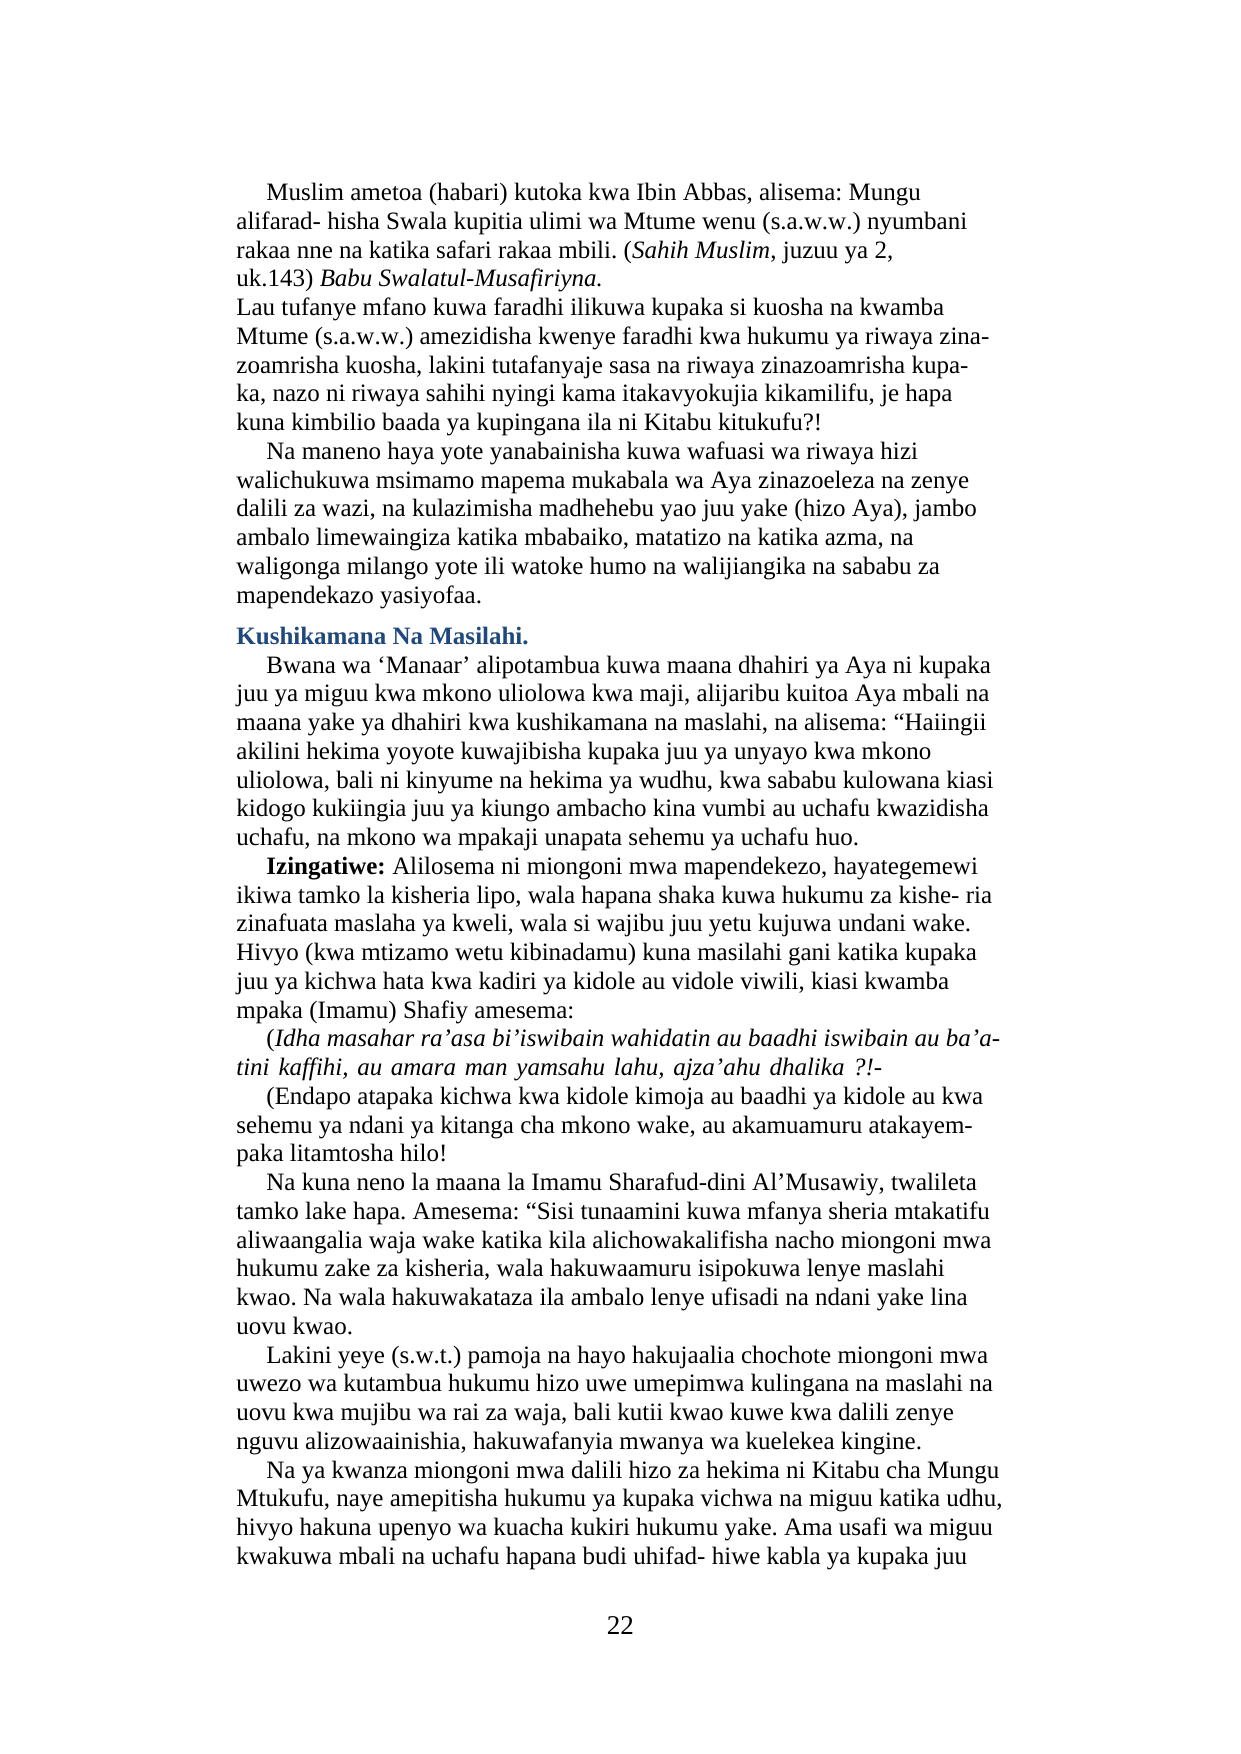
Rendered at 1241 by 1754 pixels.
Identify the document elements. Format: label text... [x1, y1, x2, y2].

text Na maneno haya yote yanabainisha kuwa wafuasi wa riwaya hizi walichukuwa msimamo mapema mukabala wa Aya zinazoeleza na zenye dalili za wazi, na kulazimisha madhehebu yao juu yake (hizo Aya), jambo ambalo limewaingiza katika mbabaiko, matatizo na katika azma, na waligonga milango yote ili watoke humo na walijiangika na sababu za mapendekazo yasiyofaa. [236, 436, 1004, 608]
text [236, 1455, 1004, 1570]
text Na kuna neno la maana la Imamu Sharafud-dini Al’Musawiy, twalileta tamko lake hapa. Amesema: “Sisi tunaamini kuwa mfanya sheria mtakatifu aliwaangalia waja wake katika kila alichowakalifisha nacho miongoni mwa hukumu zake za kisheria, wala hakuwaamuru isipokuwa lenye maslahi kwao. Na wala hakuwakataza ila ambalo lenye ufisadi na ndani yake lina uovu kwao. [236, 1167, 1004, 1340]
text Lakini yeye (s.w.t.) pamoja na hayo hakujaalia chochote miongoni mwa uwezo wa kutambua hukumu hizo uwe umepimwa kulingana na maslahi na uovu kwa mujibu wa rai za waja, bali kutii kwao kuwe kwa dalili zenye nguvu alizowaainishia, hakuwafanyia mwanya wa kuelekea kingine. [236, 1340, 1004, 1455]
text Izingatiwe: Alilosema ni miongoni mwa mapendekezo, hayategemewi ikiwa tamko la kisheria lipo, wala hapana shaka kuwa hukumu za kishe- ria zinafuata maslaha ya kweli, wala si wajibu juu yetu kujuwa undani wake. Hivyo (kwa mtizamo wetu kibinadamu) kuna masilahi gani katika kupaka juu ya kichwa hata kwa kadiri ya kidole au vidole viwili, kiasi kwamba mpaka (Imamu) Shafiy amesema: [236, 851, 1004, 1023]
text (Endapo atapaka kichwa kwa kidole kimoja au baadhi ya kidole au kwa sehemu ya ndani ya kitanga cha mkono wake, au akamuamuru atakayem- paka litamtosha hilo! [236, 1081, 1004, 1167]
text Bwana wa ‘Manaar’ alipotambua kuwa maana dhahiri ya Aya ni kupaka juu ya miguu kwa mkono uliolowa kwa maji, alijaribu kuitoa Aya mbali na maana yake ya dhahiri kwa kushikamana na maslahi, na alisema: “Haiingii akilini hekima yoyote kuwajibisha kupaka juu ya unyayo kwa mkono uliolowa, bali ni kinyume na hekima ya wudhu, kwa sababu kulowana kiasi kidogo kukiingia juu ya kiungo ambacho kina vumbi au uchafu kwazidisha uchafu, na mkono wa mpakaji unapata sehemu ya uchafu huo. [236, 650, 1004, 851]
subtitle Kushikamana Na Masilahi. [236, 621, 1004, 650]
text Muslim ametoa (habari) kutoka kwa Ibin Abbas, alisema: Mungu alifarad- hisha Swala kupitia ulimi wa Mtume wenu (s.a.w.w.) nyumbani rakaa nne na katika safari rakaa mbili. (Sahih Muslim, juzuu ya 2, uk.143) Babu Swalatul-Musafiriyna. Lau tufanye mfano kuwa faradhi ilikuwa kupaka si kuosha na kwamba Mtume (s.a.w.w.) amezidisha kwenye faradhi kwa hukumu ya riwaya zina- zoamrisha kuosha, lakini tutafanyaje sasa na riwaya zinazoamrisha kupa- ka, nazo ni riwaya sahihi nyingi kama itakavyokujia kikamilifu, je hapa kuna kimbilio baada ya kupingana ila ni Kitabu kitukufu?! [236, 177, 1004, 436]
text (Idha masahar ra’asa bi’iswibain wahidatin au baadhi iswibain au ba’a- tini kaffihi, au amara man yamsahu lahu, ajza’ahu dhalika ?!- [236, 1023, 1004, 1081]
